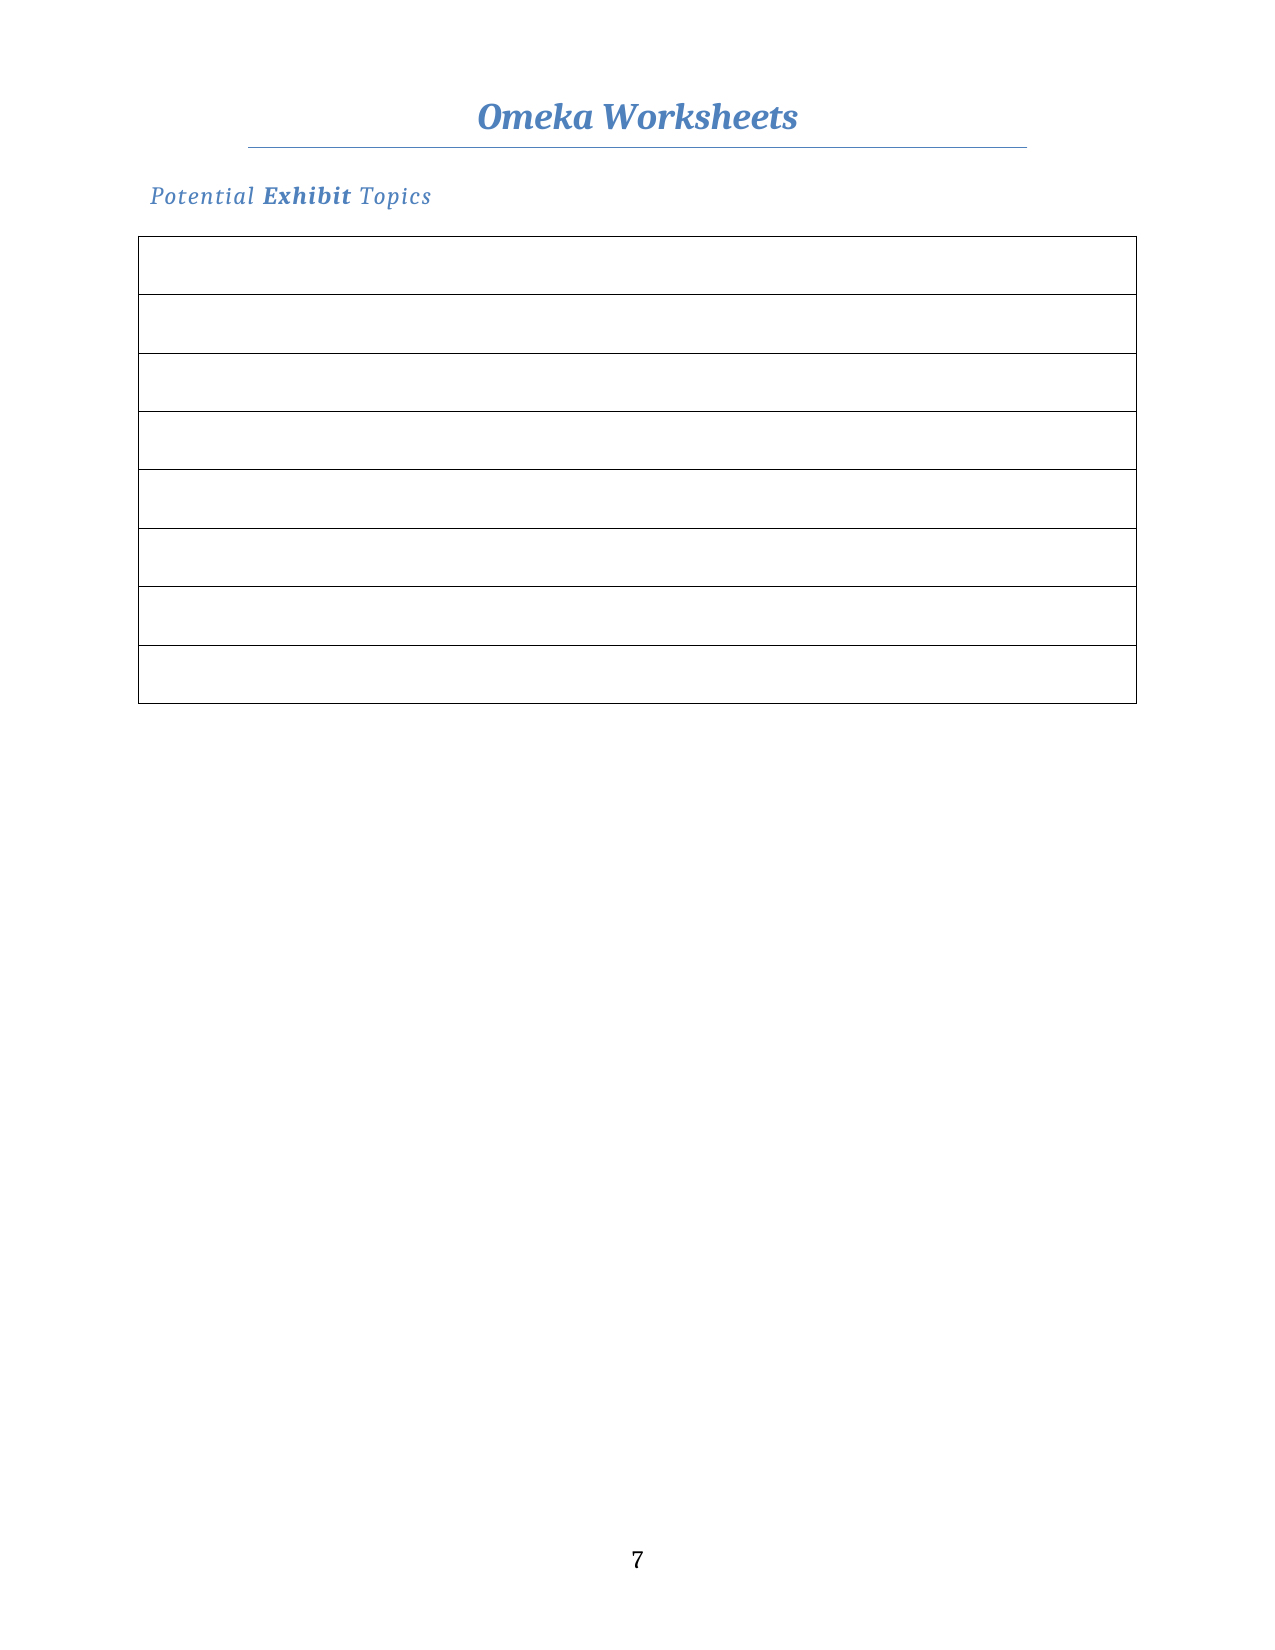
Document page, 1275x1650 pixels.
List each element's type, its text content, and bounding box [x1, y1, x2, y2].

table_cell [139, 646, 1136, 703]
table_cell [139, 587, 1136, 645]
table_header [139, 237, 1136, 294]
subtitle Potential Exhibit Topics [150, 182, 1125, 211]
table_cell [139, 295, 1136, 352]
table_cell [139, 529, 1136, 586]
table_cell [139, 412, 1136, 469]
table_cell [139, 354, 1136, 411]
table_cell [139, 470, 1136, 528]
